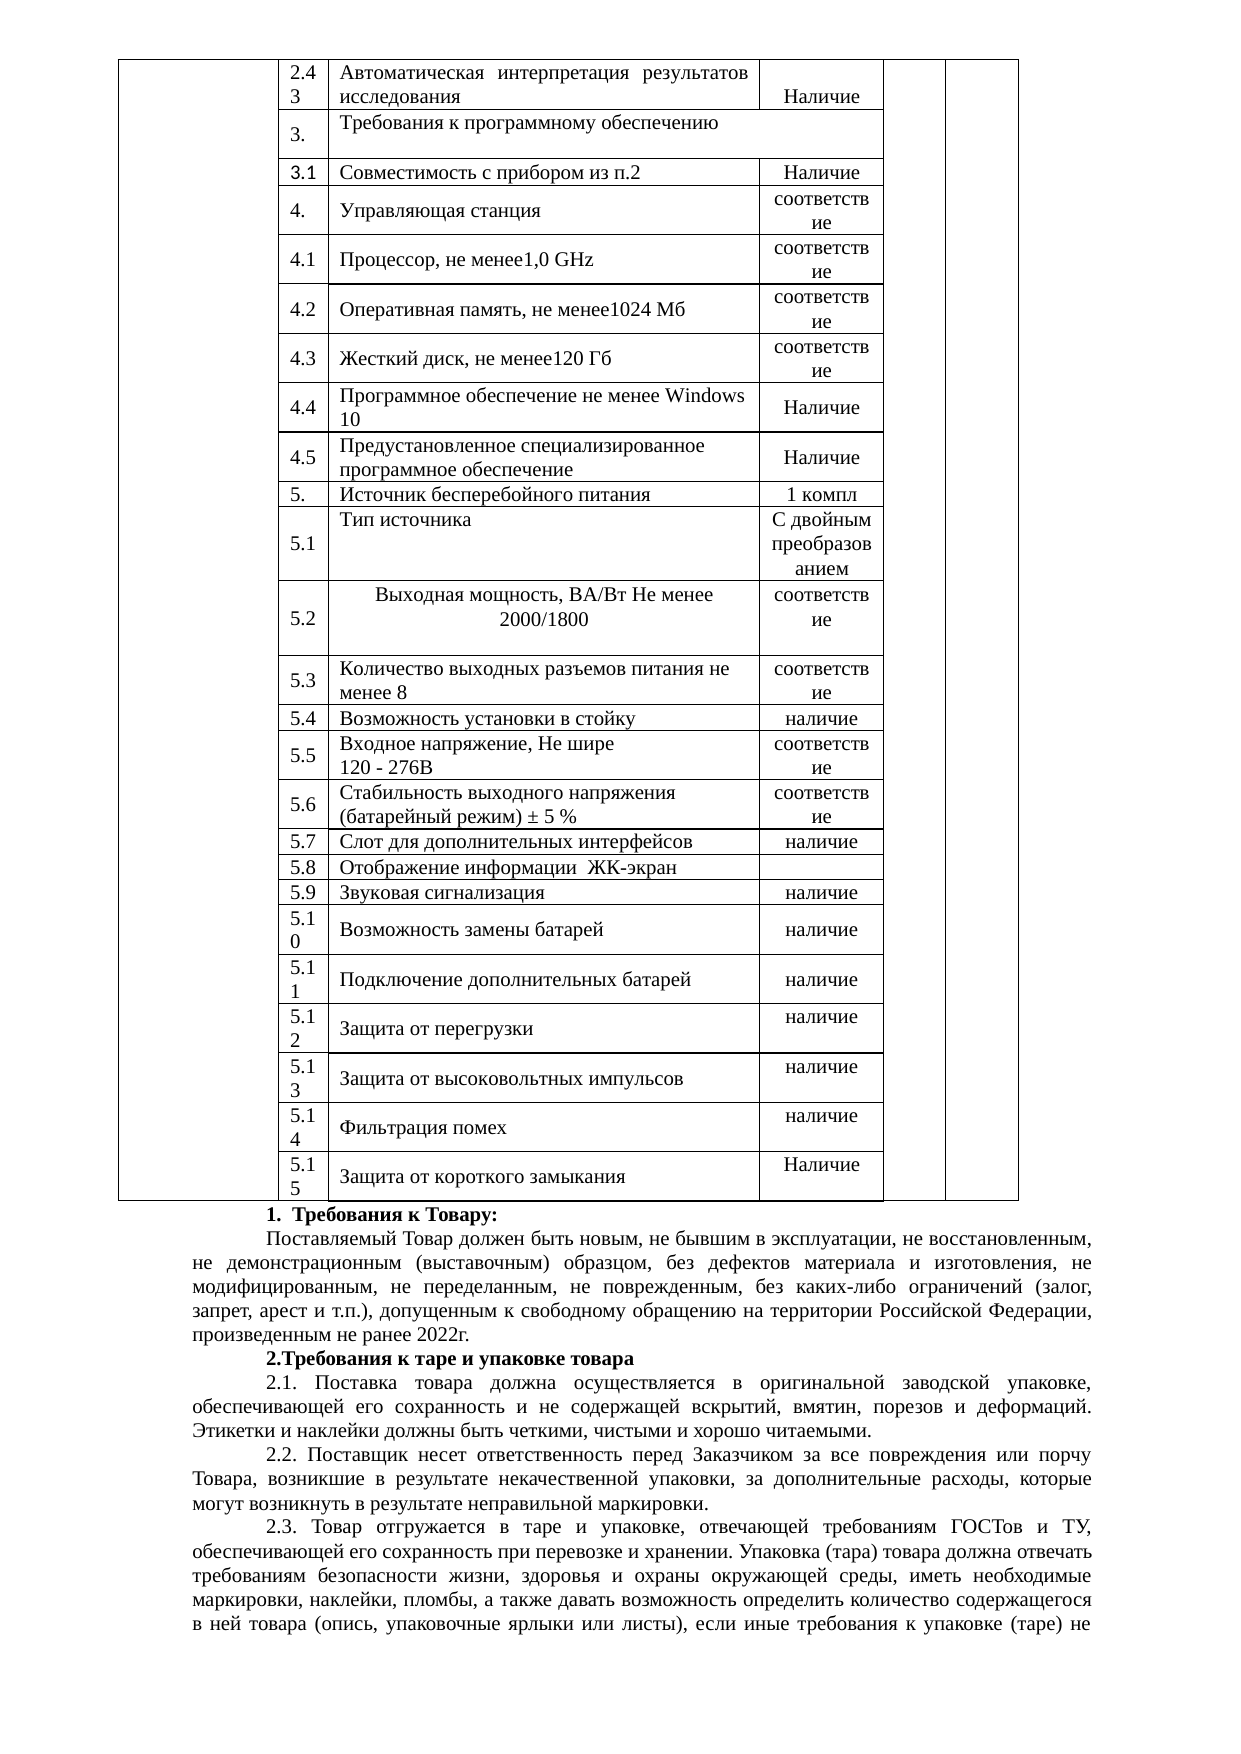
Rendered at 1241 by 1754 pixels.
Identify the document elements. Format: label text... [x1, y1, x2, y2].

table_cell наличие [760, 1004, 883, 1052]
text Поставляемый Товар должен быть новым, не бывшим в эксплуатации, не восстановленным, не демонстрационным (выставочным) образцом, без дефектов материала и изготовления, не модифицированным, не переделанным, не поврежденным, без каких-либо ограничений (залог, запрет, арест и т.п.), допущенным к свободному обращению на территории Российской Федерации, произведенным не ранее 2022г. [192, 1226, 1093, 1346]
table_cell Совместимость с прибором из п.2 [329, 159, 759, 184]
text 1. Требования к Товару: [192, 1202, 1093, 1226]
table_cell Возможность замены батарей [329, 905, 759, 953]
table_cell Выходная мощность, ВА/Вт Не менее 2000/1800 [329, 581, 759, 655]
table_cell 5.6 [279, 780, 328, 828]
table_cell Тип источника [329, 507, 759, 579]
table_cell 5.5 [279, 731, 328, 779]
table_cell Процессор, не менее1,0 GHz [329, 235, 759, 283]
table_cell 4.5 [279, 433, 328, 481]
table_cell [760, 855, 883, 879]
table_cell 3.1 [279, 159, 328, 184]
table_cell Требования к программному обеспечению [329, 110, 883, 158]
table_cell Защита от перегрузки [329, 1004, 759, 1052]
table_cell 5.13 [279, 1053, 328, 1102]
table_cell 5. [279, 482, 328, 506]
table_cell наличие [760, 1054, 883, 1102]
table_cell наличие [760, 955, 883, 1003]
table_cell Защита от короткого замыкания [329, 1152, 759, 1200]
table_cell соответствие [760, 731, 883, 779]
table_cell Защита от высоковольтных импульсов [329, 1054, 759, 1102]
table_cell наличие [760, 905, 883, 953]
table_cell 4.4 [279, 383, 328, 431]
table_cell 2.43 [279, 60, 328, 108]
table_cell соответствие [760, 235, 883, 283]
table_cell наличие [760, 830, 883, 853]
table_cell 4. [279, 186, 328, 234]
table_cell 5.7 [279, 829, 328, 853]
table_cell Предустановленное специализированное программное обеспечение [329, 433, 759, 481]
table_cell соответствие [760, 334, 883, 382]
table_cell Стабильность выходного напряжения (батарейный режим) ± 5 % [329, 780, 759, 828]
table_cell соответствие [760, 186, 883, 234]
table_cell 4.3 [279, 334, 328, 382]
table_cell 5.10 [279, 905, 328, 953]
table_cell Возможность установки в стойку [329, 705, 759, 729]
table_cell Жесткий диск, не менее120 Гб [329, 334, 759, 382]
table_cell 4.2 [279, 284, 328, 333]
table_cell Источник бесперебойного питания [329, 482, 759, 506]
table_cell Входное напряжение, Не шире 120 - 276В [329, 731, 759, 779]
table_cell Количество выходных разъемов питания не менее 8 [329, 656, 759, 704]
table_cell 5.11 [279, 955, 328, 1003]
table_cell 5.3 [279, 656, 328, 704]
table_cell наличие [760, 1103, 883, 1151]
table_cell Наличие [760, 159, 883, 184]
table_cell соответствие [760, 780, 883, 828]
table_cell Программное обеспечение не менее Windows 10 [329, 383, 759, 431]
table_cell соответствие [760, 285, 883, 333]
table_cell 5.2 [279, 581, 328, 655]
table_cell Наличие [760, 60, 883, 108]
text 2.1. Поставка товара должна осуществляется в оригинальной заводской упаковке, обеспечивающей его сохранность и не содержащей вскрытий, вмятин, порезов и деформаций. Этикетки и наклейки должны быть четкими, чистыми и хорошо читаемыми. [192, 1370, 1093, 1442]
table_cell соответствие [760, 656, 883, 704]
table_cell 3. [279, 110, 328, 158]
table_cell Слот для дополнительных интерфейсов [329, 830, 759, 853]
table_cell Фильтрация помех [329, 1103, 759, 1151]
table_cell Звуковая сигнализация [329, 880, 759, 904]
table_cell 5.14 [279, 1103, 328, 1151]
table_cell Подключение дополнительных батарей [329, 955, 759, 1003]
table_cell Автоматическая интерпретация результатов исследования [329, 60, 759, 108]
table_cell Отображение информации ЖК-экран [329, 855, 759, 879]
table_cell Оперативная память, не менее1024 Мб [329, 285, 759, 333]
text 2.2. Поставщик несет ответственность перед Заказчиком за все повреждения или порчу Товара, возникшие в результате некачественной упаковки, за дополнительные расходы, которые могут возникнуть в результате неправильной маркировки. [192, 1442, 1093, 1514]
table_cell Управляющая станция [329, 186, 759, 234]
table_cell 5.15 [279, 1152, 328, 1200]
table_cell 1 компл [760, 482, 883, 506]
table_cell Наличие [760, 433, 883, 481]
table_cell наличие [760, 880, 883, 904]
table_cell С двойным преобразованием [760, 507, 883, 579]
table_cell 5.8 [279, 855, 328, 879]
table_cell соответствие [760, 581, 883, 655]
table_cell 5.4 [279, 705, 328, 729]
table_cell Наличие [760, 1152, 883, 1200]
text 2.Требования к таре и упаковке товара [192, 1346, 1093, 1370]
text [192, 1514, 1093, 1635]
table_cell наличие [760, 705, 883, 729]
table_cell Наличие [760, 383, 883, 431]
table_cell 5.1 [279, 507, 328, 579]
table_cell 5.12 [279, 1004, 328, 1052]
table_cell 5.9 [279, 880, 328, 904]
table_cell 4.1 [279, 235, 328, 283]
